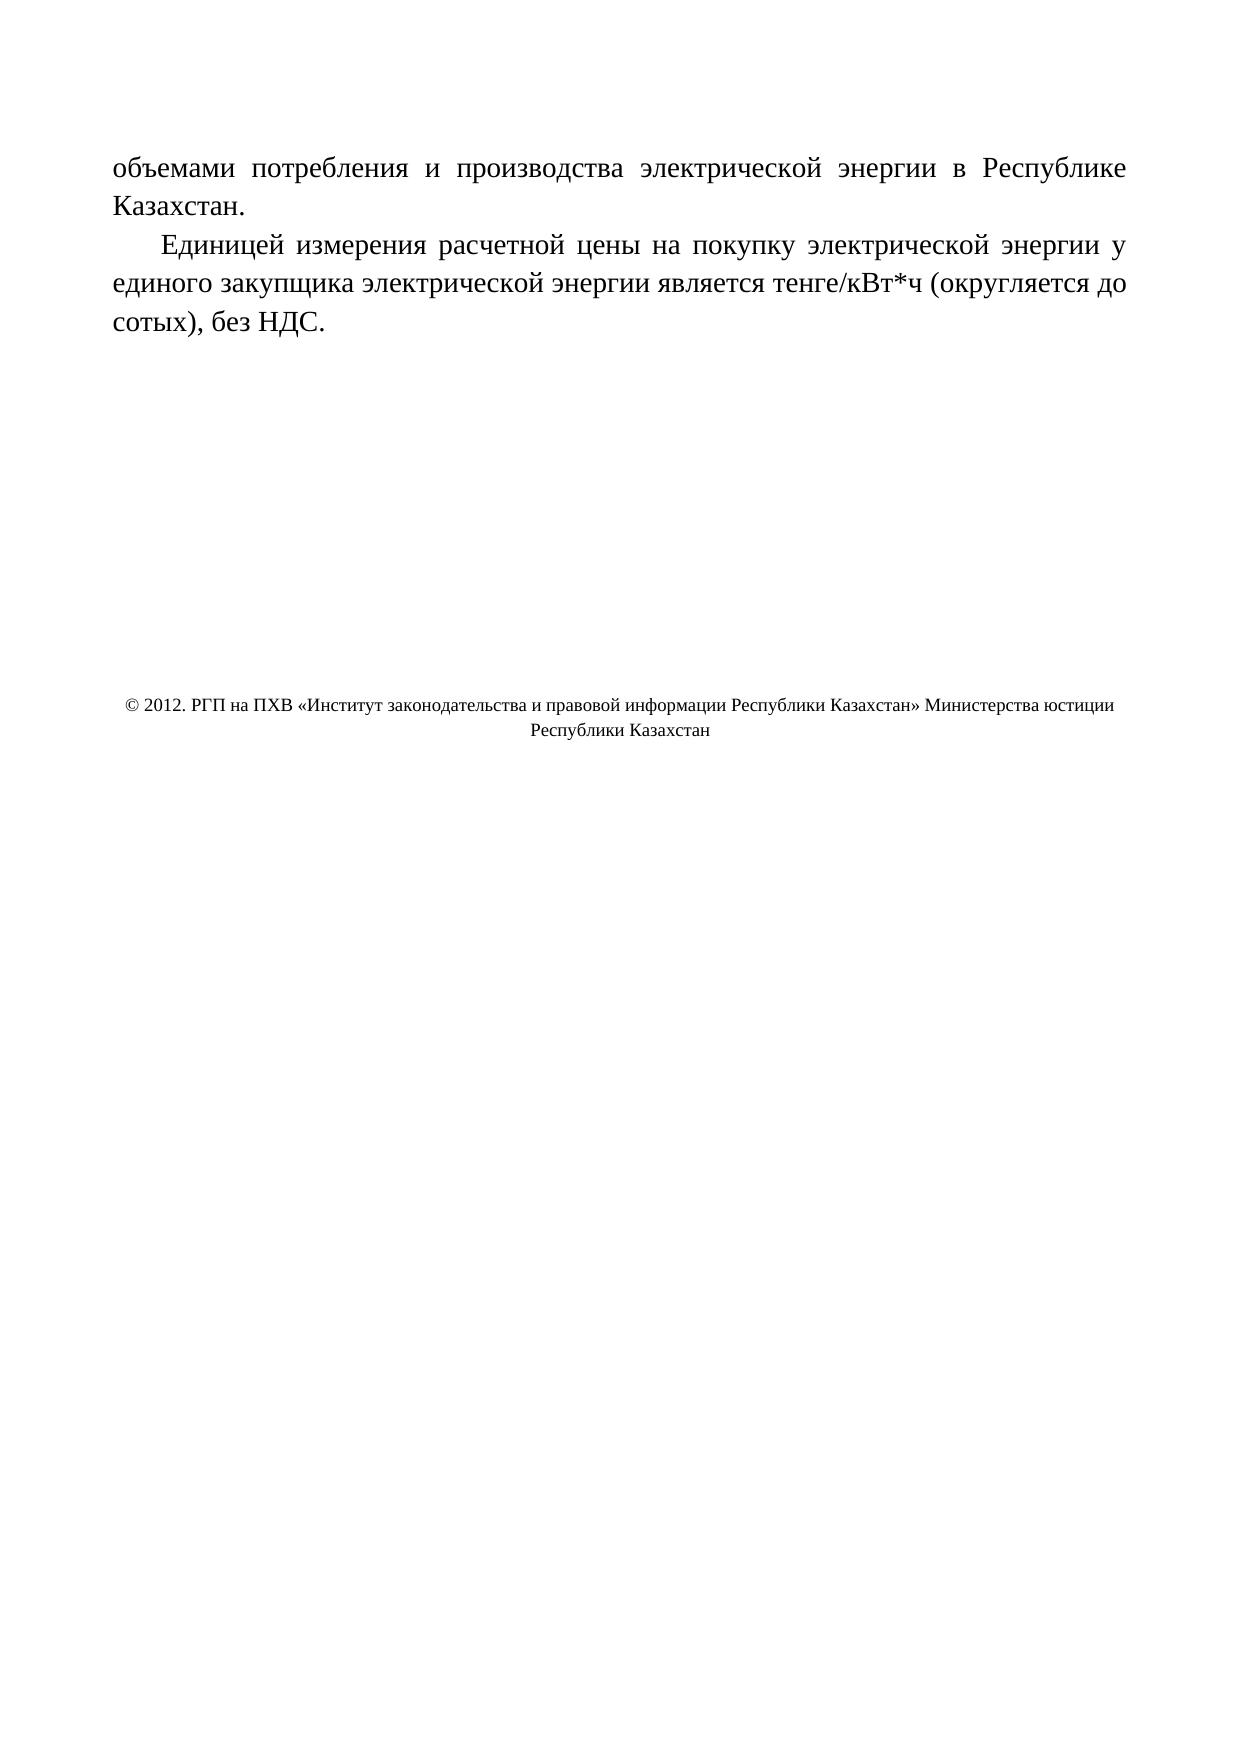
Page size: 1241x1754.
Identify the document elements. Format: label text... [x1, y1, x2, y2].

text © 2012. РГП на ПХВ «Институт законодательства и правовой информации Республики Казахстан» Министерства юстиции Республики Казахстан [112, 694, 1128, 740]
text Единицей измерения расчетной цены на покупку электрической энергии у единого закупщика электрической энергии является тенге/кВт*ч (округляется до сотых), без НДС. [112, 227, 1128, 338]
